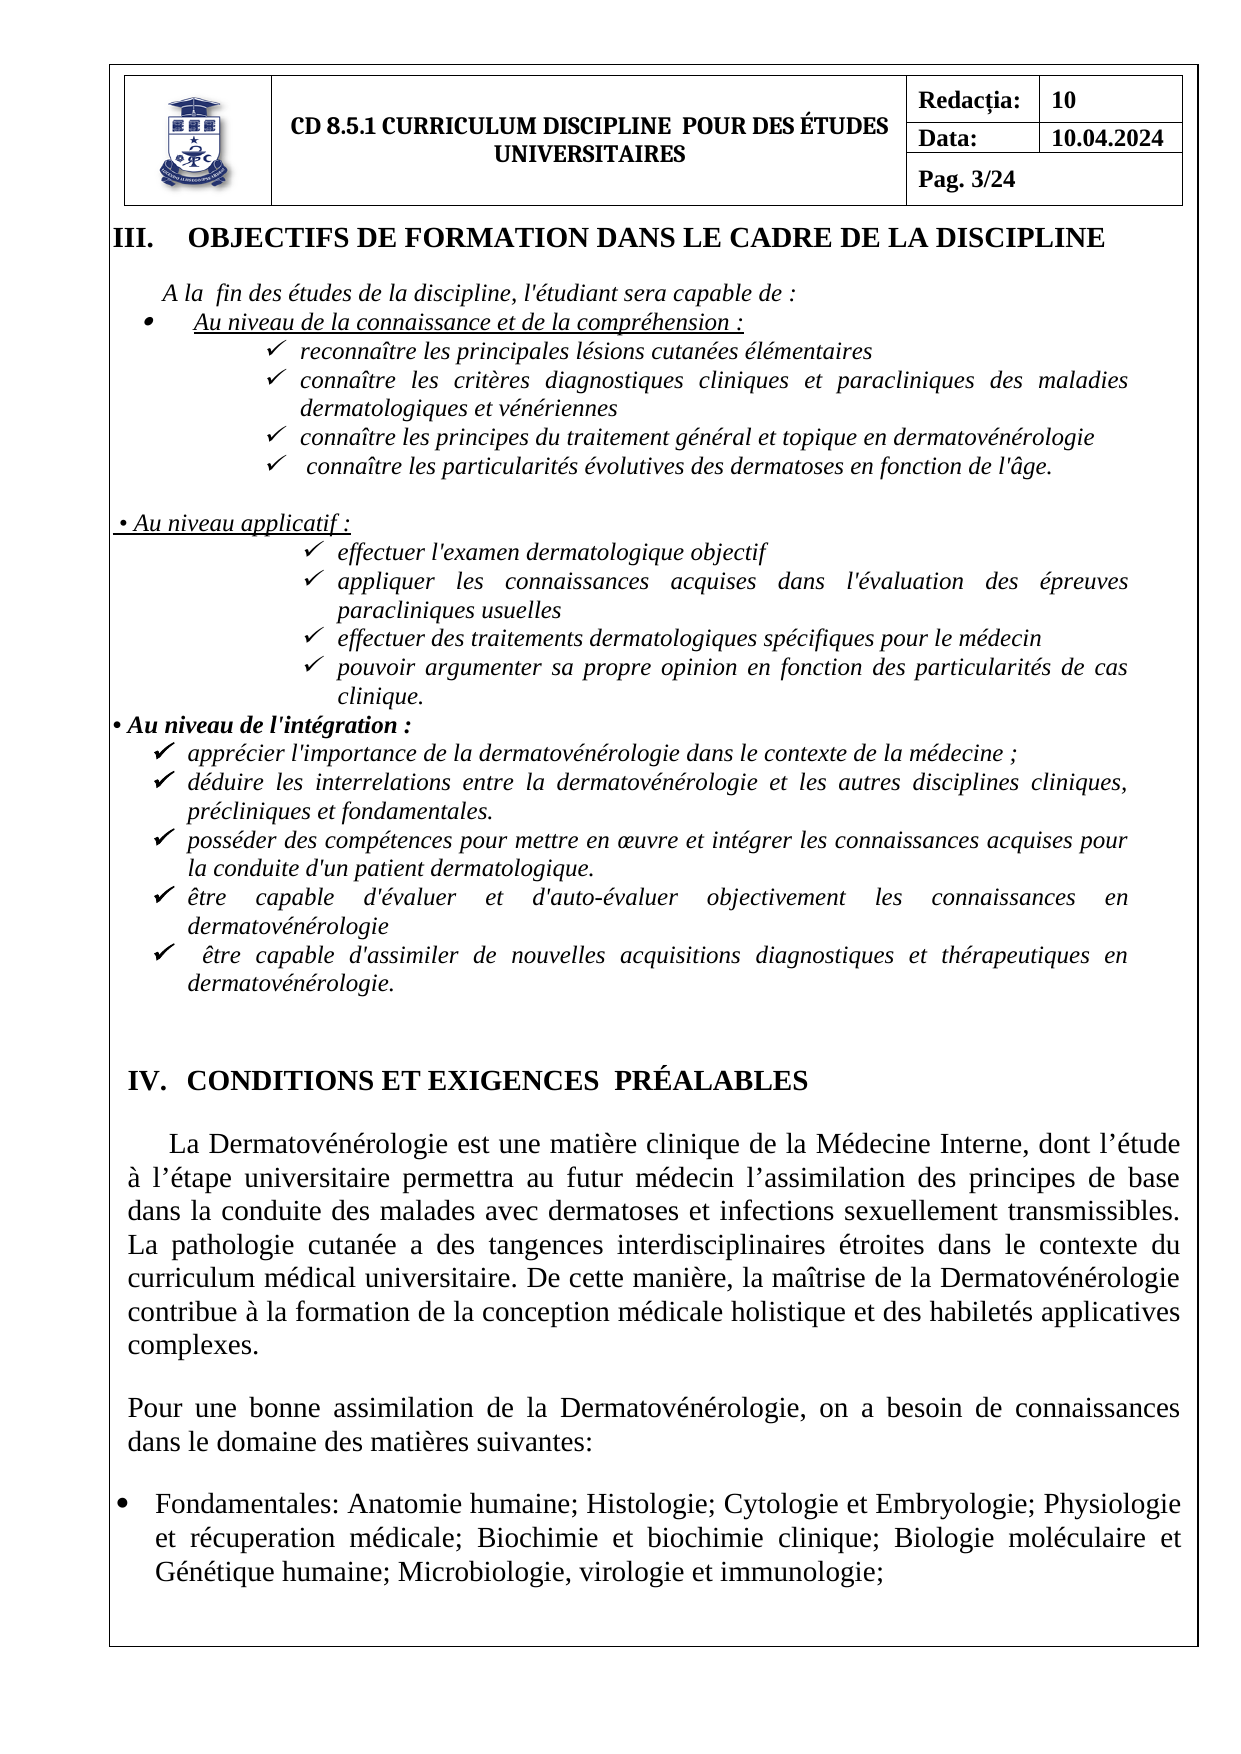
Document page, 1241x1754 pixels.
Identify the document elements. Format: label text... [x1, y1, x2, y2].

text Pour une bonne assimilation de la Dermatovénérologie, on a besoin de connaissances dans le domaine des matières suivantes: [127, 1390, 1181, 1457]
list posséder des compétences pour mettre en œuvre et intégrer les connaissances acquises pour la conduite d'un patient dermatologique. [150, 825, 1131, 882]
list CondiTionS ET exigenCES prÉalables [127, 1063, 1162, 1097]
list reconnaître les principales lésions cutanées élémentaires [262, 336, 1131, 365]
list déduire les interrelations entre la dermatovénérologie et les autres disciplines cliniques, précliniques et fondamentales. [150, 767, 1131, 825]
text La Dermatovénérologie est une matière clinique de la Médecine Interne, dont l’étude à l’étape universitaire permettra au futur médecin l’assimilation des principes de base dans la conduite des malades avec dermatoses et infections sexuellement transmissibles. La pathologie cutanée a des tangences interdisciplinaires étroites dans le contexte du curriculum médical universitaire. De cette manière, la maîtrise de la Dermatovénérologie contribue à la formation de la conception médicale holistique et des habiletés applicatives complexes. [127, 1126, 1181, 1361]
list connaître les critères diagnostiques cliniques et paracliniques des maladies dermatologiques et vénériennes [262, 365, 1131, 422]
list être capable d'évaluer et d'auto-évaluer objectivement les connaissances en dermatovénérologie [150, 882, 1131, 940]
list apprécier l'importance de la dermatovénérologie dans le contexte de la médecine ; [150, 738, 1131, 767]
text • Au niveau de l'intégration : [112, 710, 1131, 738]
list Au niveau de la connaissance et de la compréhension : [142, 307, 1131, 336]
list ObJECTIFS de formation DANS LE cadre DE LA discipline [112, 220, 1162, 253]
picture [152, 91, 240, 198]
list être capable d'assimiler de nouvelles acquisitions diagnostiques et thérapeutiques en dermatovénérologie. [150, 940, 1131, 997]
text A la fin des études de la discipline, l'étudiant sera capable de : [112, 278, 1131, 307]
list effectuer l'examen dermatologique objectif [300, 537, 1131, 566]
list effectuer des traitements dermatologiques spécifiques pour le médecin [300, 623, 1131, 652]
list appliquer les connaissances acquises dans l'évaluation des épreuves paracliniques usuelles [300, 566, 1131, 623]
list connaître les particularités évolutives des dermatoses en fonction de l'âge. [262, 451, 1131, 480]
list connaître les principes du traitement général et topique en dermatovénérologie [262, 422, 1131, 451]
list pouvoir argumenter sa propre opinion en fonction des particularités de cas clinique. [300, 652, 1131, 710]
text • Au niveau applicatif : [112, 508, 1131, 537]
list Fondamentales: Anatomie humaine; Histologie; Cytologie et Embryologie; Physiologie et récuperation médicale; Biochimie et biochimie clinique; Biologie moléculaire et Génétique humaine; Microbiologie, virologie et immunologie; [117, 1486, 1181, 1587]
